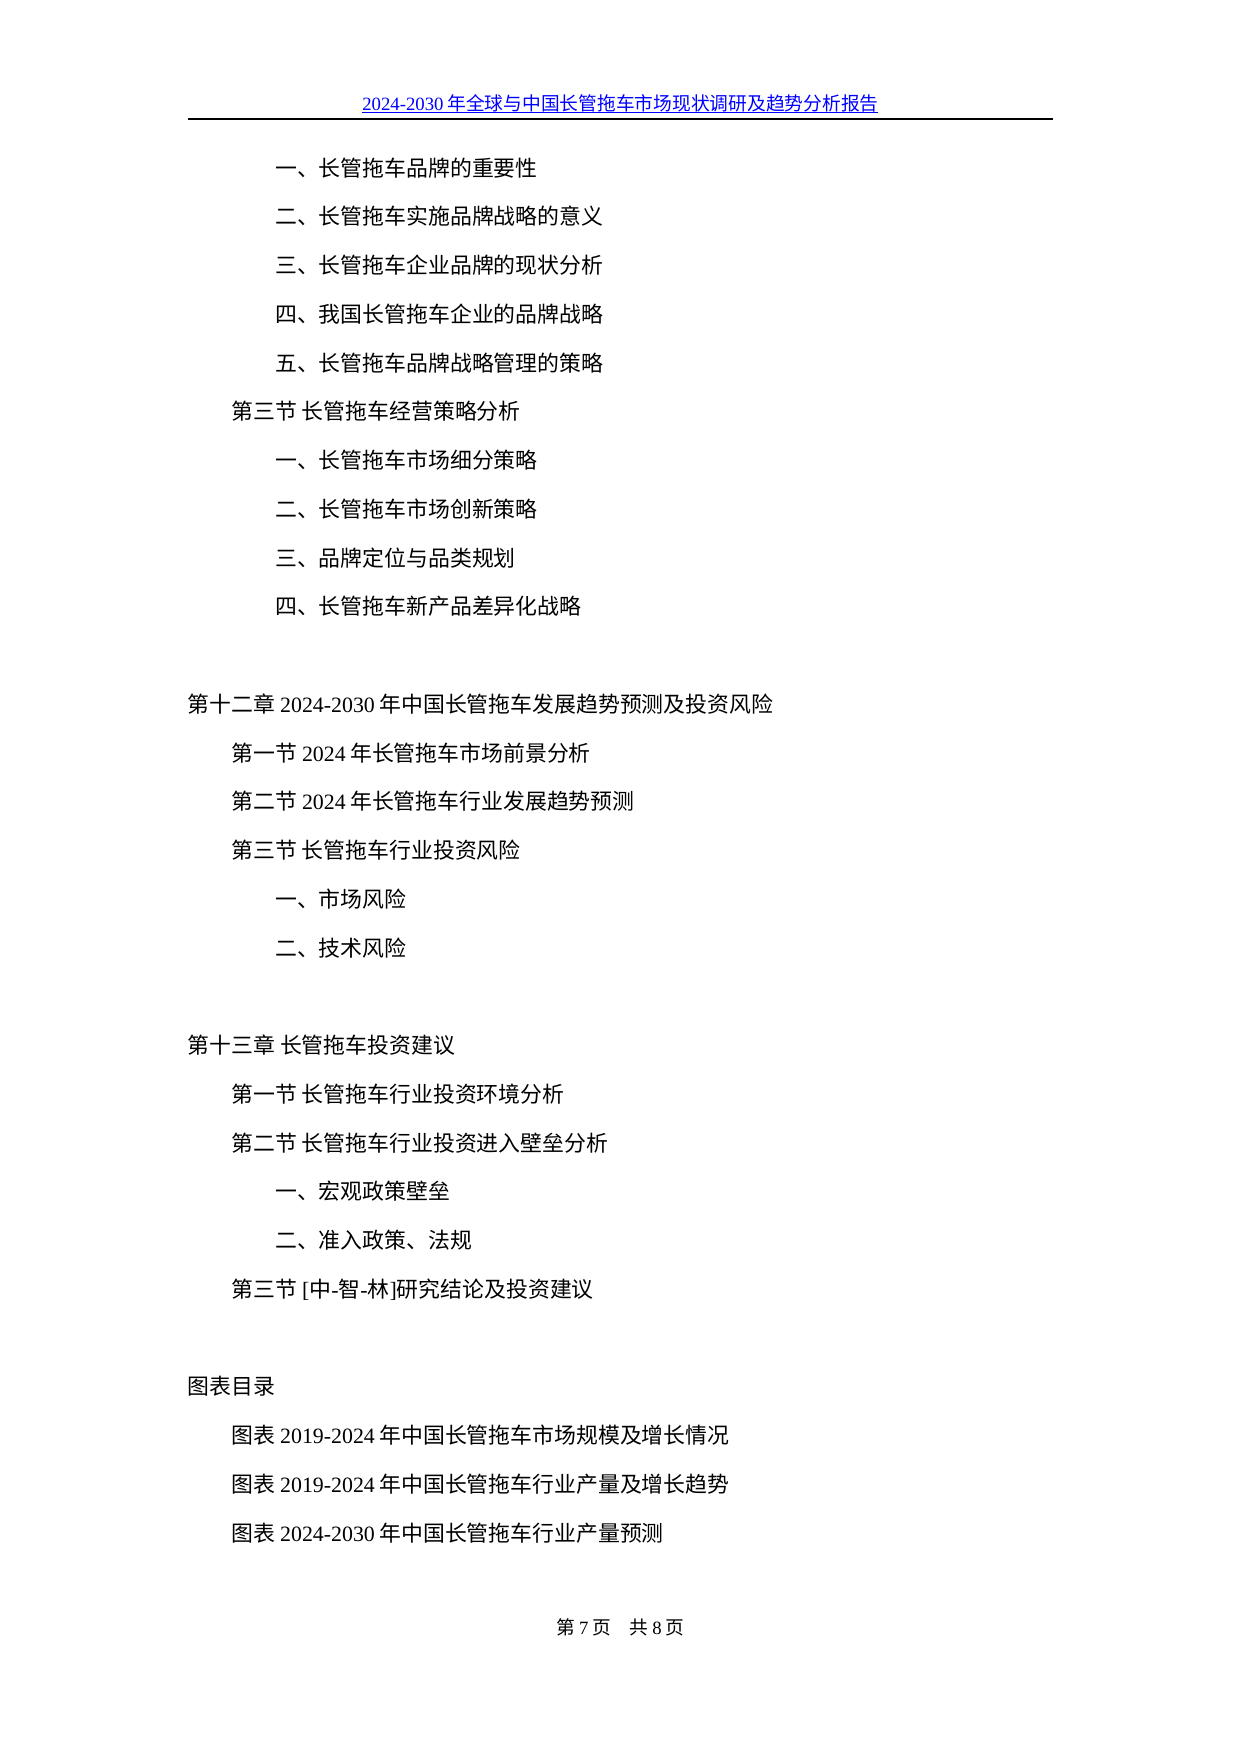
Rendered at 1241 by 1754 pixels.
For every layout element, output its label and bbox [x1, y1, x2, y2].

text [187, 150, 1053, 1548]
